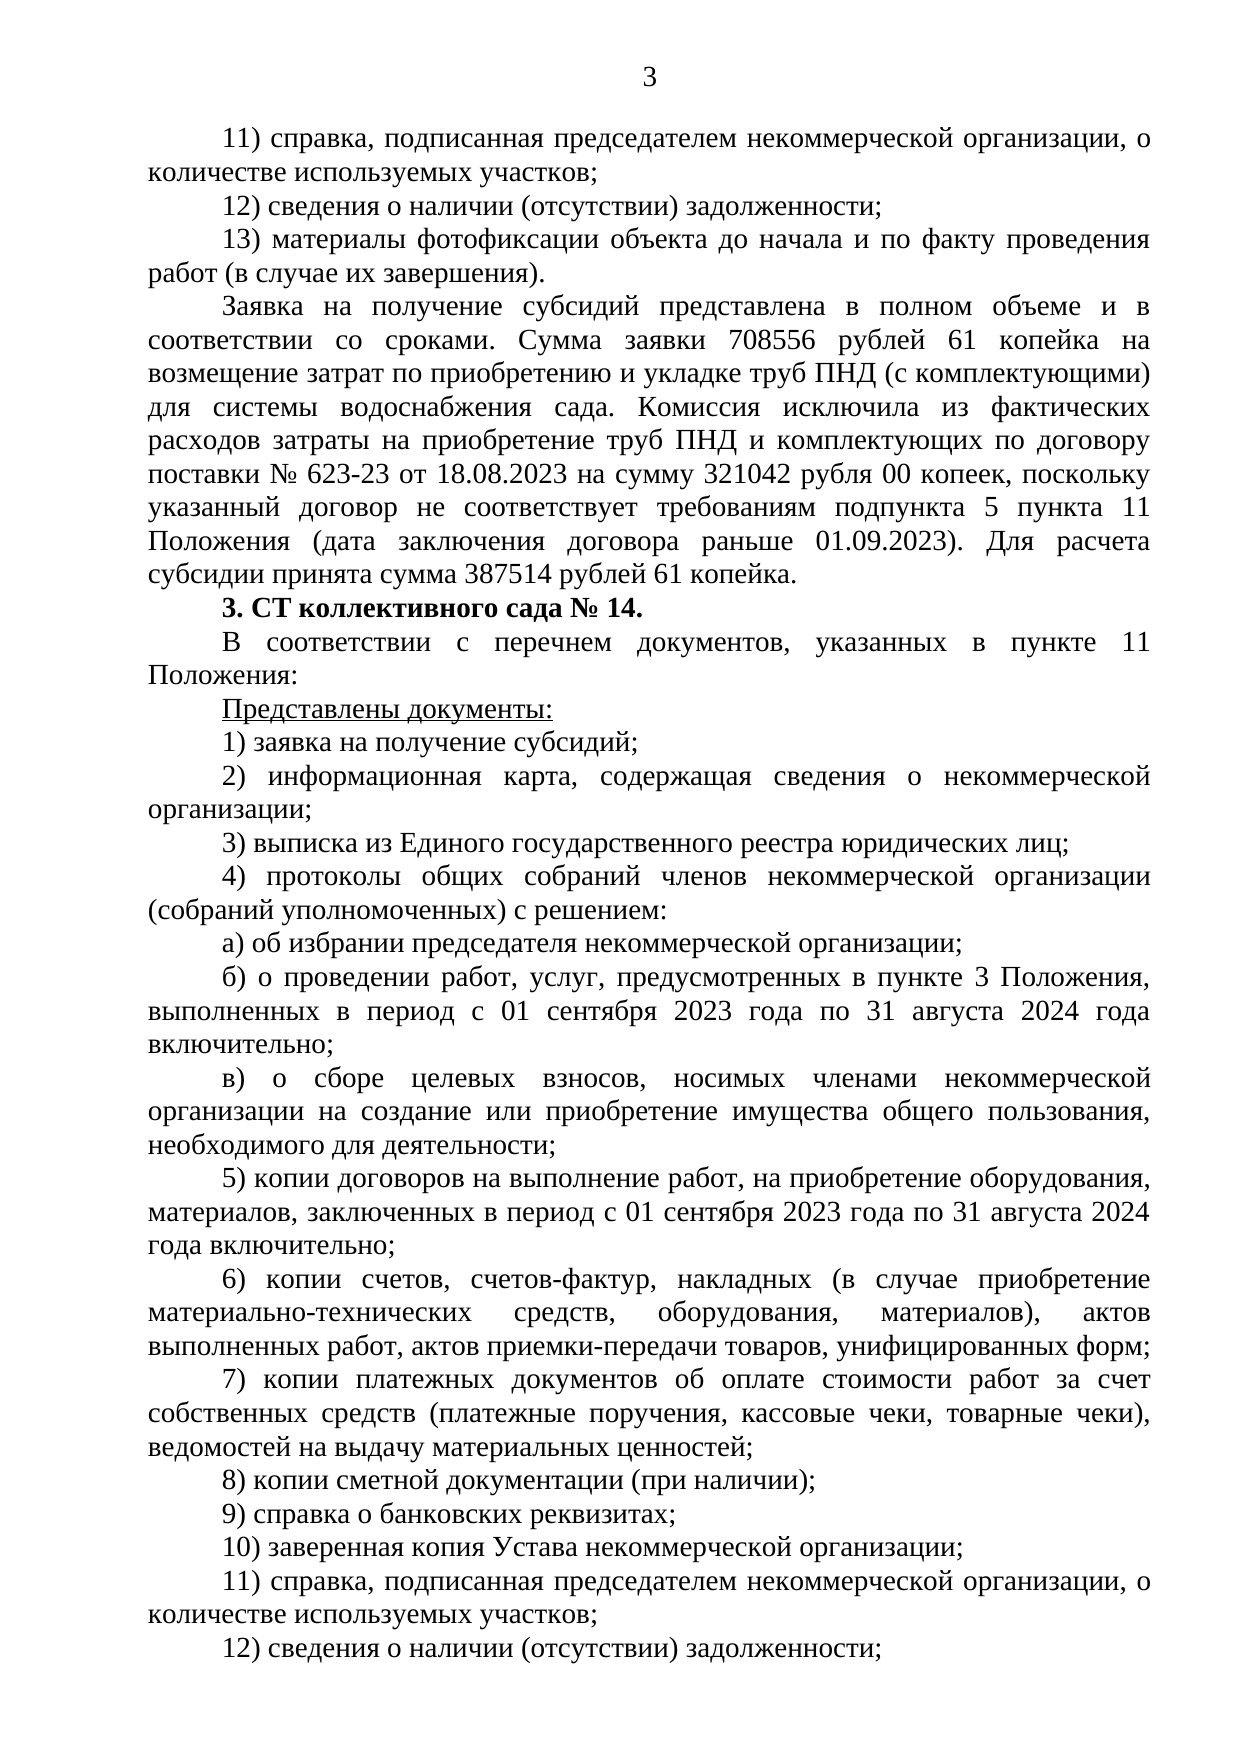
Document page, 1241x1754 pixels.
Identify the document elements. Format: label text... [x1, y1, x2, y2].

text 3. СТ коллективного сада № 14. [148, 590, 1152, 624]
text 2) информационная карта, содержащая сведения о некоммерческой организации; [148, 758, 1152, 825]
text 11) справка, подписанная председателем некоммерческой организации, о количестве используемых участков; [148, 121, 1152, 188]
text 10) заверенная копия Устава некоммерческой организации; [148, 1529, 1152, 1563]
text 12) сведения о наличии (отсутствии) задолженности; [148, 1630, 1152, 1663]
text 7) копии платежных документов об оплате стоимости работ за счет собственных средств (платежные поручения, кассовые чеки, товарные чеки), ведомостей на выдачу материальных ценностей; [148, 1362, 1152, 1462]
text 9) справка о банковских реквизитах; [148, 1496, 1152, 1529]
text В соответствии с перечнем документов, указанных в пункте 11 Положения: [148, 624, 1152, 691]
text 4) протоколы общих собраний членов некоммерческой организации (собраний уполномоченных) с решением: [148, 858, 1152, 926]
text а) об избрании председателя некоммерческой организации; [148, 926, 1152, 959]
text в) о сборе целевых взносов, носимых членами некоммерческой организации на создание или приобретение имущества общего пользования, необходимого для деятельности; [148, 1060, 1152, 1160]
text б) о проведении работ, услуг, предусмотренных в пункте 3 Положения, выполненных в период с 01 сентября 2023 года по 31 августа 2024 года включительно; [148, 959, 1152, 1060]
text Представлены документы: [148, 691, 1152, 724]
text 13) материалы фотофиксации объекта до начала и по факту проведения работ (в случае их завершения). [148, 221, 1152, 288]
text 8) копии сметной документации (при наличии); [148, 1462, 1152, 1496]
text 5) копии договоров на выполнение работ, на приобретение оборудования, материалов, заключенных в период с 01 сентября 2023 года по 31 августа 2024 года включительно; [148, 1160, 1152, 1261]
text 3) выписка из Единого государственного реестра юридических лиц; [148, 825, 1152, 858]
text Заявка на получение субсидий представлена в полном объеме и в соответствии со сроками. Сумма заявки 708556 рублей 61 копейка на возмещение затрат по приобретению и укладке труб ПНД (с комплектующими) для системы водоснабжения сада. Комиссия исключила из фактических расходов затраты на приобретение труб ПНД и комплектующих по договору поставки № 623-23 от 18.08.2023 на сумму 321042 рубля 00 копеек, поскольку указанный договор не соответствует требованиям подпункта 5 пункта 11 Положения (дата заключения договора раньше 01.09.2023). Для расчета субсидии принята сумма 387514 рублей 61 копейка. [148, 288, 1152, 590]
text 12) сведения о наличии (отсутствии) задолженности; [148, 188, 1152, 221]
text 6) копии счетов, счетов-фактур, накладных (в случае приобретение материально-технических средств, оборудования, материалов), актов выполненных работ, актов приемки-передачи товаров, унифицированных форм; [148, 1261, 1152, 1362]
text 11) справка, подписанная председателем некоммерческой организации, о количестве используемых участков; [148, 1563, 1152, 1630]
text 1) заявка на получение субсидий; [148, 724, 1152, 758]
